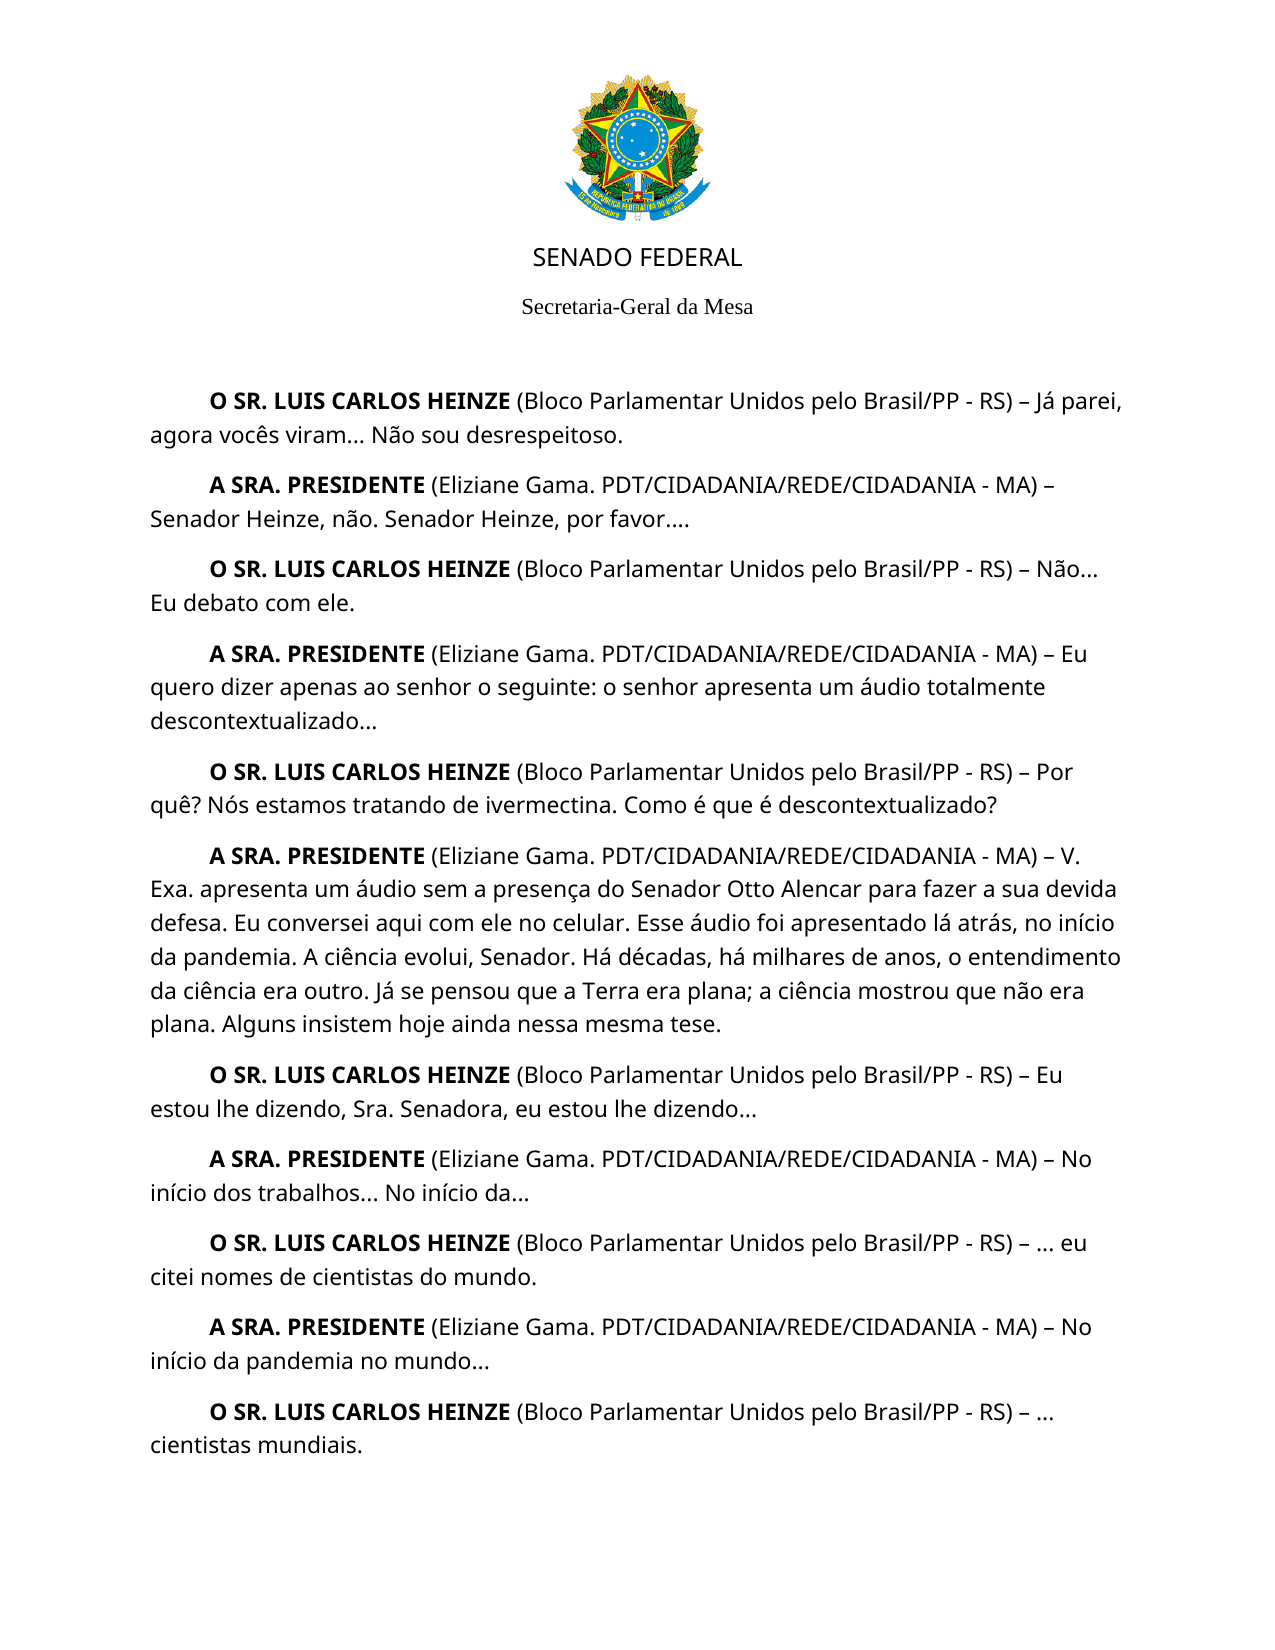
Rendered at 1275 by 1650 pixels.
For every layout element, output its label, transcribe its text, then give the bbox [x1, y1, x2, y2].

text O SR. LUIS CARLOS HEINZE (Bloco Parlamentar Unidos pelo Brasil/PP - RS) – Já parei, agora vocês viram... Não sou desrespeitoso. [150, 385, 1125, 450]
text A SRA. PRESIDENTE (Eliziane Gama. PDT/CIDADANIA/REDE/CIDADANIA - MA) – No início dos trabalhos... No início da... [150, 1143, 1125, 1208]
text A SRA. PRESIDENTE (Eliziane Gama. PDT/CIDADANIA/REDE/CIDADANIA - MA) – No início da pandemia no mundo... [150, 1311, 1125, 1376]
text O SR. LUIS CARLOS HEINZE (Bloco Parlamentar Unidos pelo Brasil/PP - RS) – ... eu citei nomes de cientistas do mundo. [150, 1227, 1125, 1292]
text A SRA. PRESIDENTE (Eliziane Gama. PDT/CIDADANIA/REDE/CIDADANIA - MA) – Senador Heinze, não. Senador Heinze, por favor.... [150, 469, 1125, 534]
picture [564, 75, 711, 221]
text O SR. LUIS CARLOS HEINZE (Bloco Parlamentar Unidos pelo Brasil/PP - RS) – Não... Eu debato com ele. [150, 553, 1125, 618]
text O SR. LUIS CARLOS HEINZE (Bloco Parlamentar Unidos pelo Brasil/PP - RS) – ... cientistas mundiais. [150, 1395, 1125, 1460]
text O SR. LUIS CARLOS HEINZE (Bloco Parlamentar Unidos pelo Brasil/PP - RS) – Eu estou lhe dizendo, Sra. Senadora, eu estou lhe dizendo... [150, 1059, 1125, 1124]
text O SR. LUIS CARLOS HEINZE (Bloco Parlamentar Unidos pelo Brasil/PP - RS) – Por quê? Nós estamos tratando de ivermectina. Como é que é descontextualizado? [150, 755, 1125, 820]
text A SRA. PRESIDENTE (Eliziane Gama. PDT/CIDADANIA/REDE/CIDADANIA - MA) – Eu quero dizer apenas ao senhor o seguinte: o senhor apresenta um áudio totalmente descontextualizado... [150, 637, 1125, 736]
text A SRA. PRESIDENTE (Eliziane Gama. PDT/CIDADANIA/REDE/CIDADANIA - MA) – V. Exa. apresenta um áudio sem a presença do Senador Otto Alencar para fazer a sua devida defesa. Eu conversei aqui com ele no celular. Esse áudio foi apresentado lá atrás, no início da pandemia. A ciência evolui, Senador. Há décadas, há milhares de anos, o entendimento da ciência era outro. Já se pensou que a Terra era plana; a ciência mostrou que não era plana. Alguns insistem hoje ainda nessa mesma tese. [150, 839, 1125, 1039]
